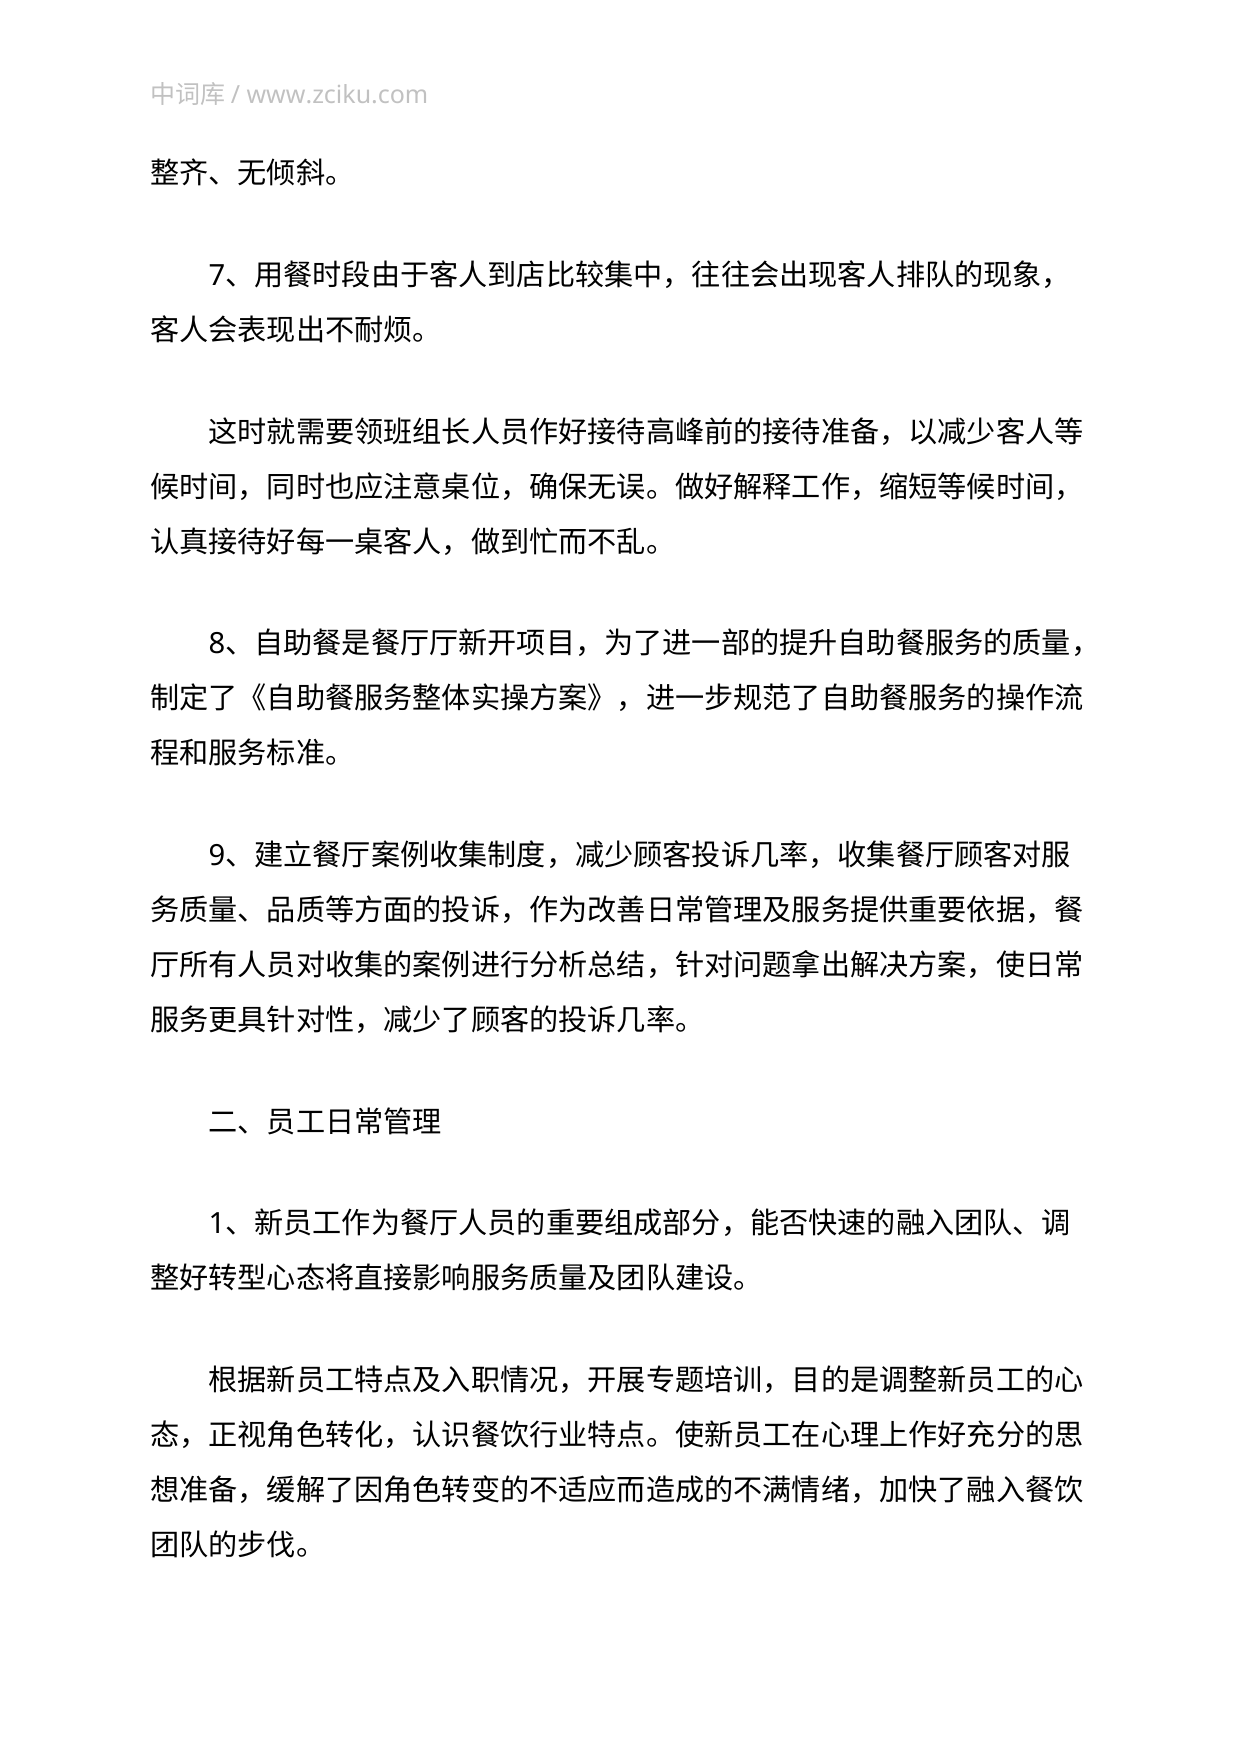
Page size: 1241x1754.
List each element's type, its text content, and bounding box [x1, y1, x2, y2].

text 8、自助餐是餐厅厅新开项目，为了进一部的提升自助餐服务的质量，制定了《自助餐服务整体实操方案》，进一步规范了自助餐服务的操作流程和服务标准。 [150, 620, 1090, 772]
text 二、员工日常管理 [150, 1098, 1090, 1141]
text 7、用餐时段由于客人到店比较集中，往往会出现客人排队的现象，客人会表现出不耐烦。 [150, 252, 1090, 349]
text 1、新员工作为餐厅人员的重要组成部分，能否快速的融入团队、调整好转型心态将直接影响服务质量及团队建设。 [150, 1200, 1090, 1297]
text 9、建立餐厅案例收集制度，减少顾客投诉几率，收集餐厅顾客对服务质量、品质等方面的投诉，作为改善日常管理及服务提供重要依据，餐厅所有人员对收集的案例进行分析总结，针对问题拿出解决方案，使日常服务更具针对性，减少了顾客的投诉几率。 [150, 832, 1090, 1039]
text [150, 150, 1090, 192]
text 根据新员工特点及入职情况，开展专题培训，目的是调整新员工的心态，正视角色转化，认识餐饮行业特点。使新员工在心理上作好充分的思想准备，缓解了因角色转变的不适应而造成的不满情绪，加快了融入餐饮团队的步伐。 [150, 1357, 1090, 1564]
text 这时就需要领班组长人员作好接待高峰前的接待准备，以减少客人等候时间，同时也应注意桌位，确保无误。做好解释工作，缩短等候时间，认真接待好每一桌客人，做到忙而不乱。 [150, 408, 1090, 561]
